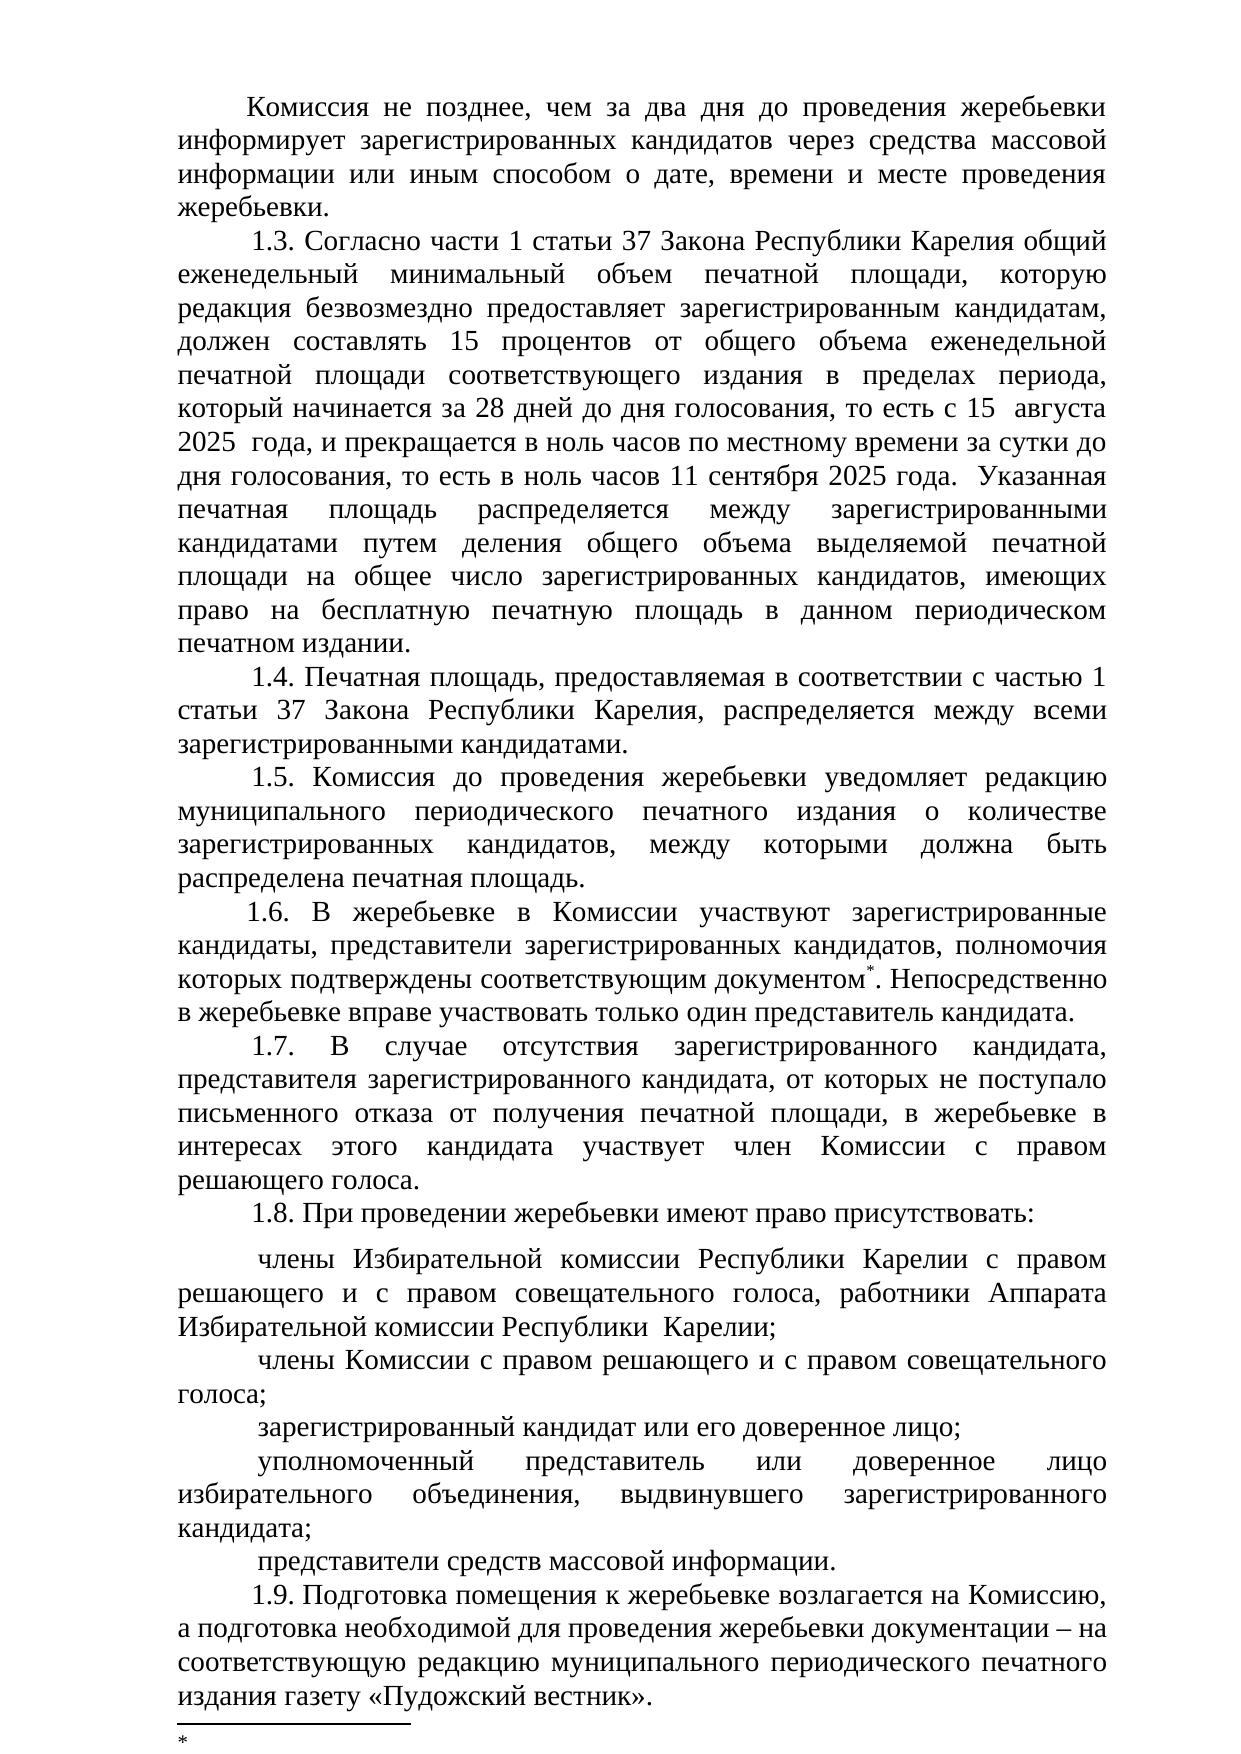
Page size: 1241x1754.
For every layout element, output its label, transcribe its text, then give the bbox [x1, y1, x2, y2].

text 1.8. При проведении жеребьевки имеют право присутствовать: [177, 1196, 1107, 1229]
text 1.4. Печатная площадь, предоставляемая в соответствии с частью 1 статьи 37 Закона Республики Карелия, распределяется между всеми зарегистрированными кандидатами. [177, 659, 1107, 759]
text 1.6. В жеребьевке в Комиссии участвуют зарегистрированные кандидаты, представители зарегистрированных кандидатов, полномочия которых подтверждены соответствующим документом*. Непосредственно в жеребьевке вправе участвовать только один представитель кандидата. [177, 894, 1107, 1028]
text 1.9. Подготовка помещения к жеребьевке возлагается на Комиссию, а подготовка необходимой для проведения жеребьевки документации – на соответствующую редакцию муниципального периодического печатного издания газету «Пудожский вестник». [177, 1577, 1107, 1711]
text уполномоченный представитель или доверенное лицо избирательного объединения, выдвинувшего зарегистрированного кандидата; [177, 1443, 1107, 1543]
text Комиссия не позднее, чем за два дня до проведения жеребьевки информирует зарегистрированных кандидатов через средства массовой информации или иным способом о дате, времени и месте проведения жеребьевки. [177, 89, 1107, 223]
text зарегистрированный кандидат или его доверенное лицо; [177, 1409, 1107, 1443]
text 1.3. Согласно части 1 статьи 37 Закона Республики Карелия общий еженедельный минимальный объем печатной площади, которую редакция безвозмездно предоставляет зарегистрированным кандидатам, должен составлять 15 процентов от общего объема еженедельной печатной площади соответствующего издания в пределах периода, который начинается за 28 дней до дня голосования, то есть с 15 августа 2025 года, и прекращается в ноль часов по местному времени за сутки до дня голосования, то есть в ноль часов 11 сентября 2025 года. Указанная печатная площадь распределяется между зарегистрированными кандидатами путем деления общего объема выделяемой печатной площади на общее число зарегистрированных кандидатов, имеющих право на бесплатную печатную площадь в данном периодическом печатном издании. [177, 223, 1107, 659]
text 1.7. В случае отсутствия зарегистрированного кандидата, представителя зарегистрированного кандидата, от которых не поступало письменного отказа от получения печатной площади, в жеребьевке в интересах этого кандидата участвует член Комиссии с правом решающего голоса. [177, 1028, 1107, 1196]
text члены Избирательной комиссии Республики Карелии с правом решающего и с правом совещательного голоса, работники Аппарата Избирательной комиссии Республики Карелии; [177, 1242, 1107, 1342]
text представители средств массовой информации. [177, 1543, 1107, 1577]
text члены Комиссии с правом решающего и с правом совещательного голоса; [177, 1342, 1107, 1409]
text 1.5. Комиссия до проведения жеребьевки уведомляет редакцию муниципального периодического печатного издания о количестве зарегистрированных кандидатов, между которыми должна быть распределена печатная площадь. [177, 759, 1107, 894]
